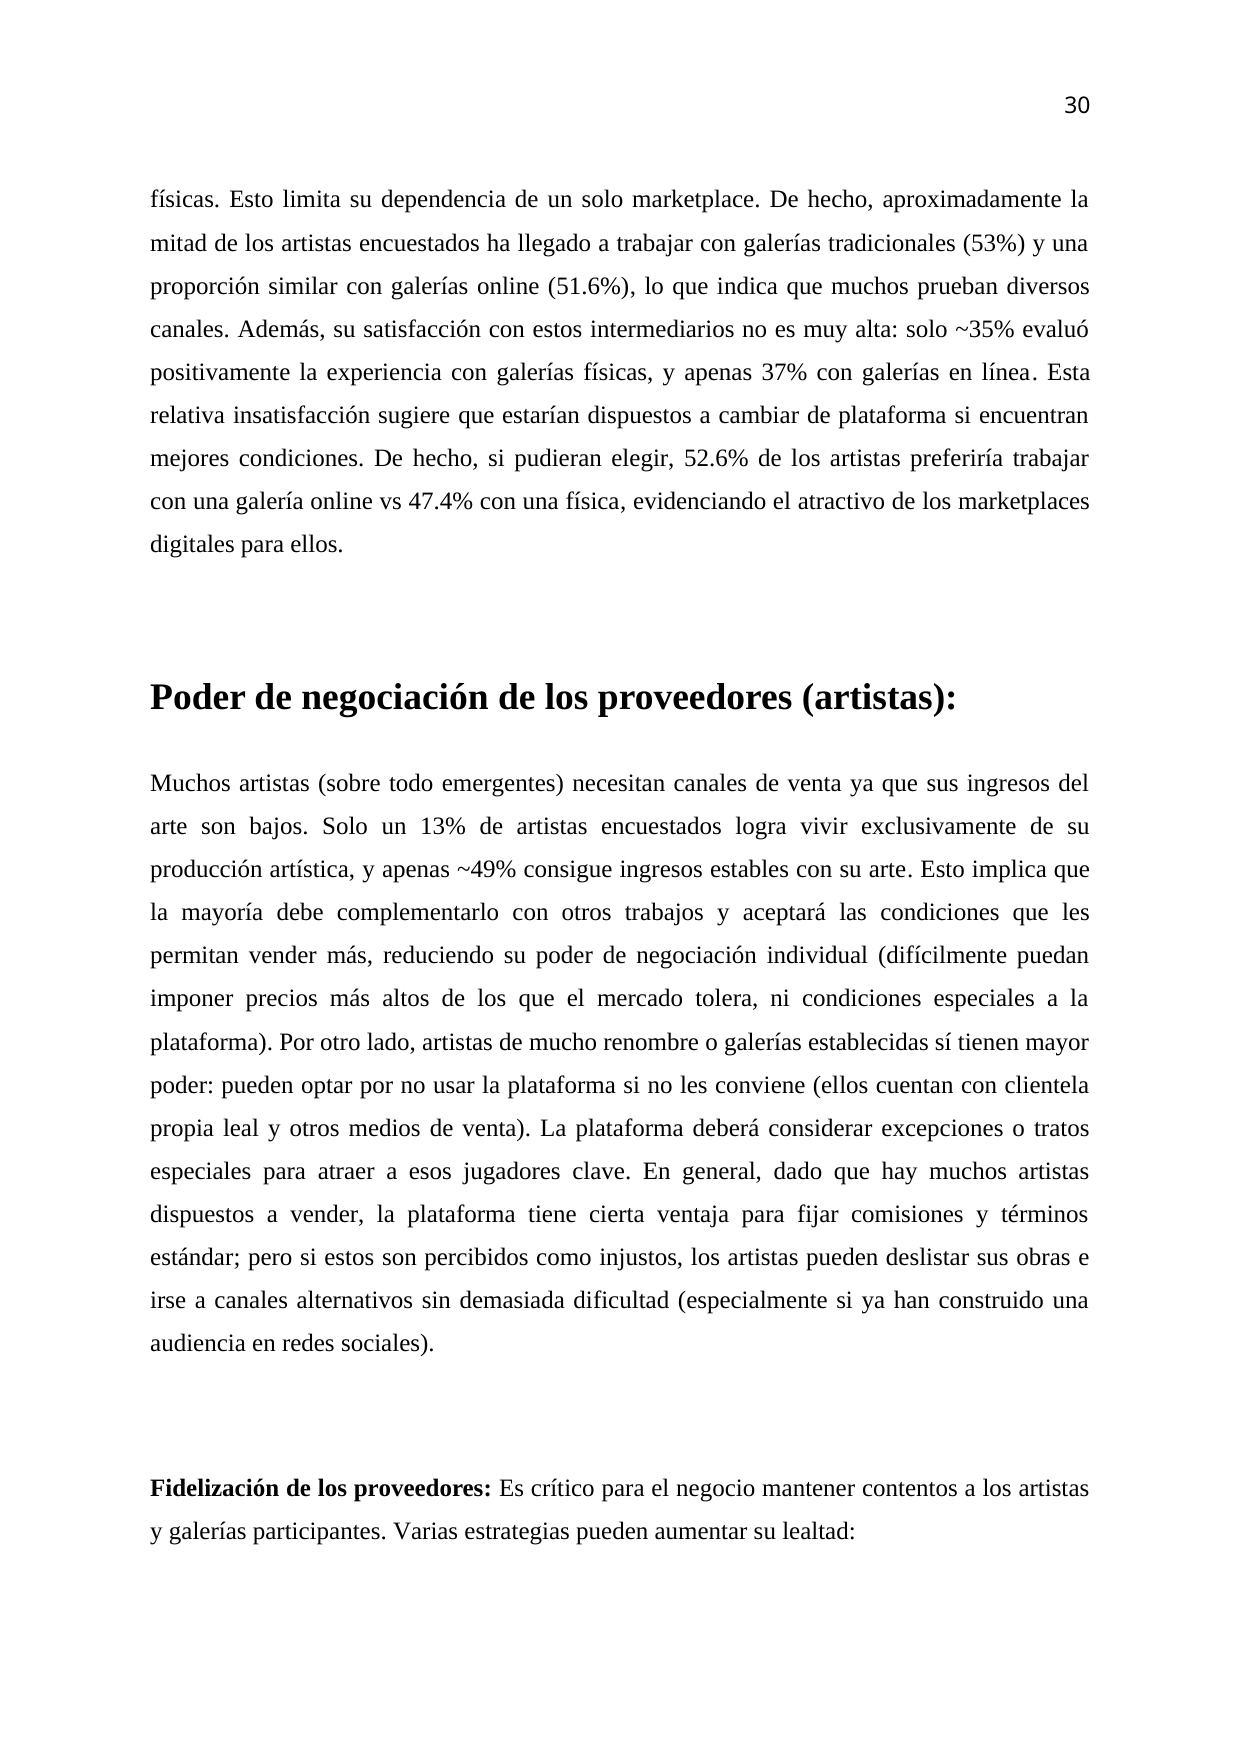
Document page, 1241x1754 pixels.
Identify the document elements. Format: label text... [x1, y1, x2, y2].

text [150, 184, 1090, 558]
text Muchos artistas (sobre todo emergentes) necesitan canales de venta ya que sus ingresos del arte son bajos. Solo un 13% de artistas encuestados logra vivir exclusivamente de su producción artística​, y apenas ~49% consigue ingresos estables con su arte​. Esto implica que la mayoría debe complementarlo con otros trabajos y aceptará las condiciones que les permitan vender más, reduciendo su poder de negociación individual (difícilmente puedan imponer precios más altos de los que el mercado tolera, ni condiciones especiales a la plataforma). Por otro lado, artistas de mucho renombre o galerías establecidas sí tienen mayor poder: pueden optar por no usar la plataforma si no les conviene (ellos cuentan con clientela propia leal y otros medios de venta). La plataforma deberá considerar excepciones o tratos especiales para atraer a esos jugadores clave. En general, dado que hay muchos artistas dispuestos a vender, la plataforma tiene cierta ventaja para fijar comisiones y términos estándar; pero si estos son percibidos como injustos, los artistas pueden deslistar sus obras e irse a canales alternativos sin demasiada dificultad (especialmente si ya han construido una audiencia en redes sociales). [150, 768, 1090, 1357]
subtitle Poder de negociación de los proveedores (artistas): [150, 674, 1090, 717]
text Fidelización de los proveedores: Es crítico para el negocio mantener contentos a los artistas y galerías participantes. Varias estrategias pueden aumentar su lealtad: [150, 1473, 1090, 1545]
